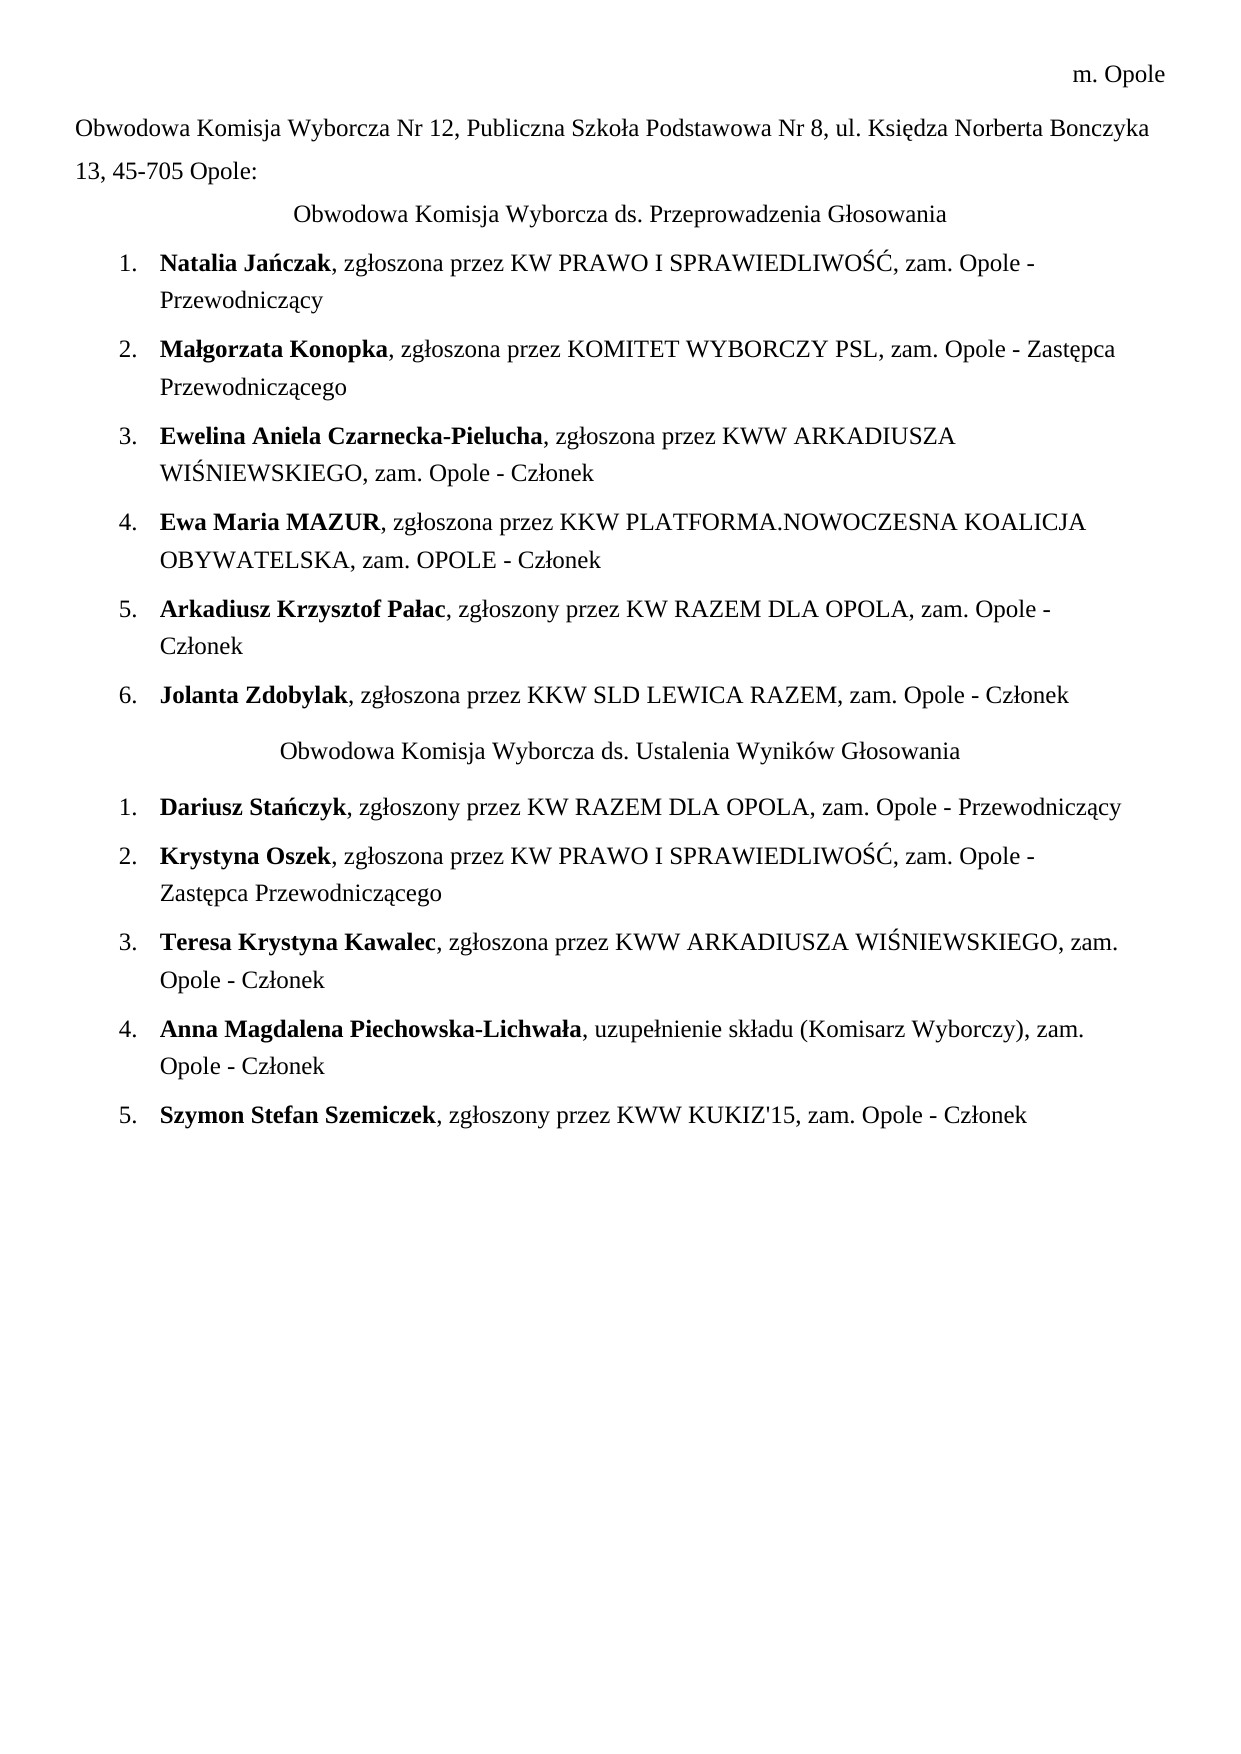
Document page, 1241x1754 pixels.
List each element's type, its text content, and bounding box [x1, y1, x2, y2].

table_cell Małgorzata Konopka, zgłoszona przez KOMITET WYBORCZY PSL, zam. Opole - Zastępca Przewodniczącego [148, 329, 1138, 415]
table_cell Jolanta Zdobylak, zgłoszona przez KKW SLD LEWICA RAZEM, zam. Opole - Członek [148, 675, 1138, 724]
table_cell 2. [75, 329, 148, 415]
table_cell 3. [75, 922, 148, 1008]
table_cell 5. [75, 1095, 148, 1144]
table_header Dariusz Stańczyk, zgłoszony przez KW RAZEM DLA OPOLA, zam. Opole - Przewodniczący [148, 786, 1138, 835]
table_cell Szymon Stefan Szemiczek, zgłoszony przez KWW KUKIZ'15, zam. Opole - Członek [148, 1095, 1138, 1144]
table_cell Ewa Maria MAZUR, zgłoszona przez KKW PLATFORMA.NOWOCZESNA KOALICJA OBYWATELSKA, zam. OPOLE - Członek [148, 502, 1138, 588]
text m. Opole [75, 59, 1165, 88]
table_cell Krystyna Oszek, zgłoszona przez KW PRAWO I SPRAWIEDLIWOŚĆ, zam. Opole - Zastępca Przewodniczącego [148, 835, 1138, 922]
table_header Natalia Jańczak, zgłoszona przez KW PRAWO I SPRAWIEDLIWOŚĆ, zam. Opole - Przewodniczący [148, 242, 1138, 329]
table_cell 4. [75, 1008, 148, 1094]
table_cell Teresa Krystyna Kawalec, zgłoszona przez KWW ARKADIUSZA WIŚNIEWSKIEGO, zam. Opole - Członek [148, 922, 1138, 1008]
table_cell 5. [75, 588, 148, 674]
table_cell 6. [75, 675, 148, 724]
text Obwodowa Komisja Wyborcza ds. Ustalenia Wyników Głosowania [75, 736, 1165, 765]
table_header 1. [75, 786, 148, 835]
text Obwodowa Komisja Wyborcza Nr 12, Publiczna Szkoła Podstawowa Nr 8, ul. Księdza Norberta Bonczyka 13, 45-705 Opole: [75, 113, 1165, 185]
table_cell 4. [75, 502, 148, 588]
table_cell 3. [75, 415, 148, 502]
table_cell Ewelina Aniela Czarnecka-Pielucha, zgłoszona przez KWW ARKADIUSZA WIŚNIEWSKIEGO, zam. Opole - Członek [148, 415, 1138, 502]
table_header 1. [75, 242, 148, 329]
table_cell 2. [75, 835, 148, 922]
table_cell Arkadiusz Krzysztof Pałac, zgłoszony przez KW RAZEM DLA OPOLA, zam. Opole - Członek [148, 588, 1138, 674]
text Obwodowa Komisja Wyborcza ds. Przeprowadzenia Głosowania [75, 199, 1165, 228]
table_cell Anna Magdalena Piechowska-Lichwała, uzupełnienie składu (Komisarz Wyborczy), zam. Opole - Członek [148, 1008, 1138, 1094]
